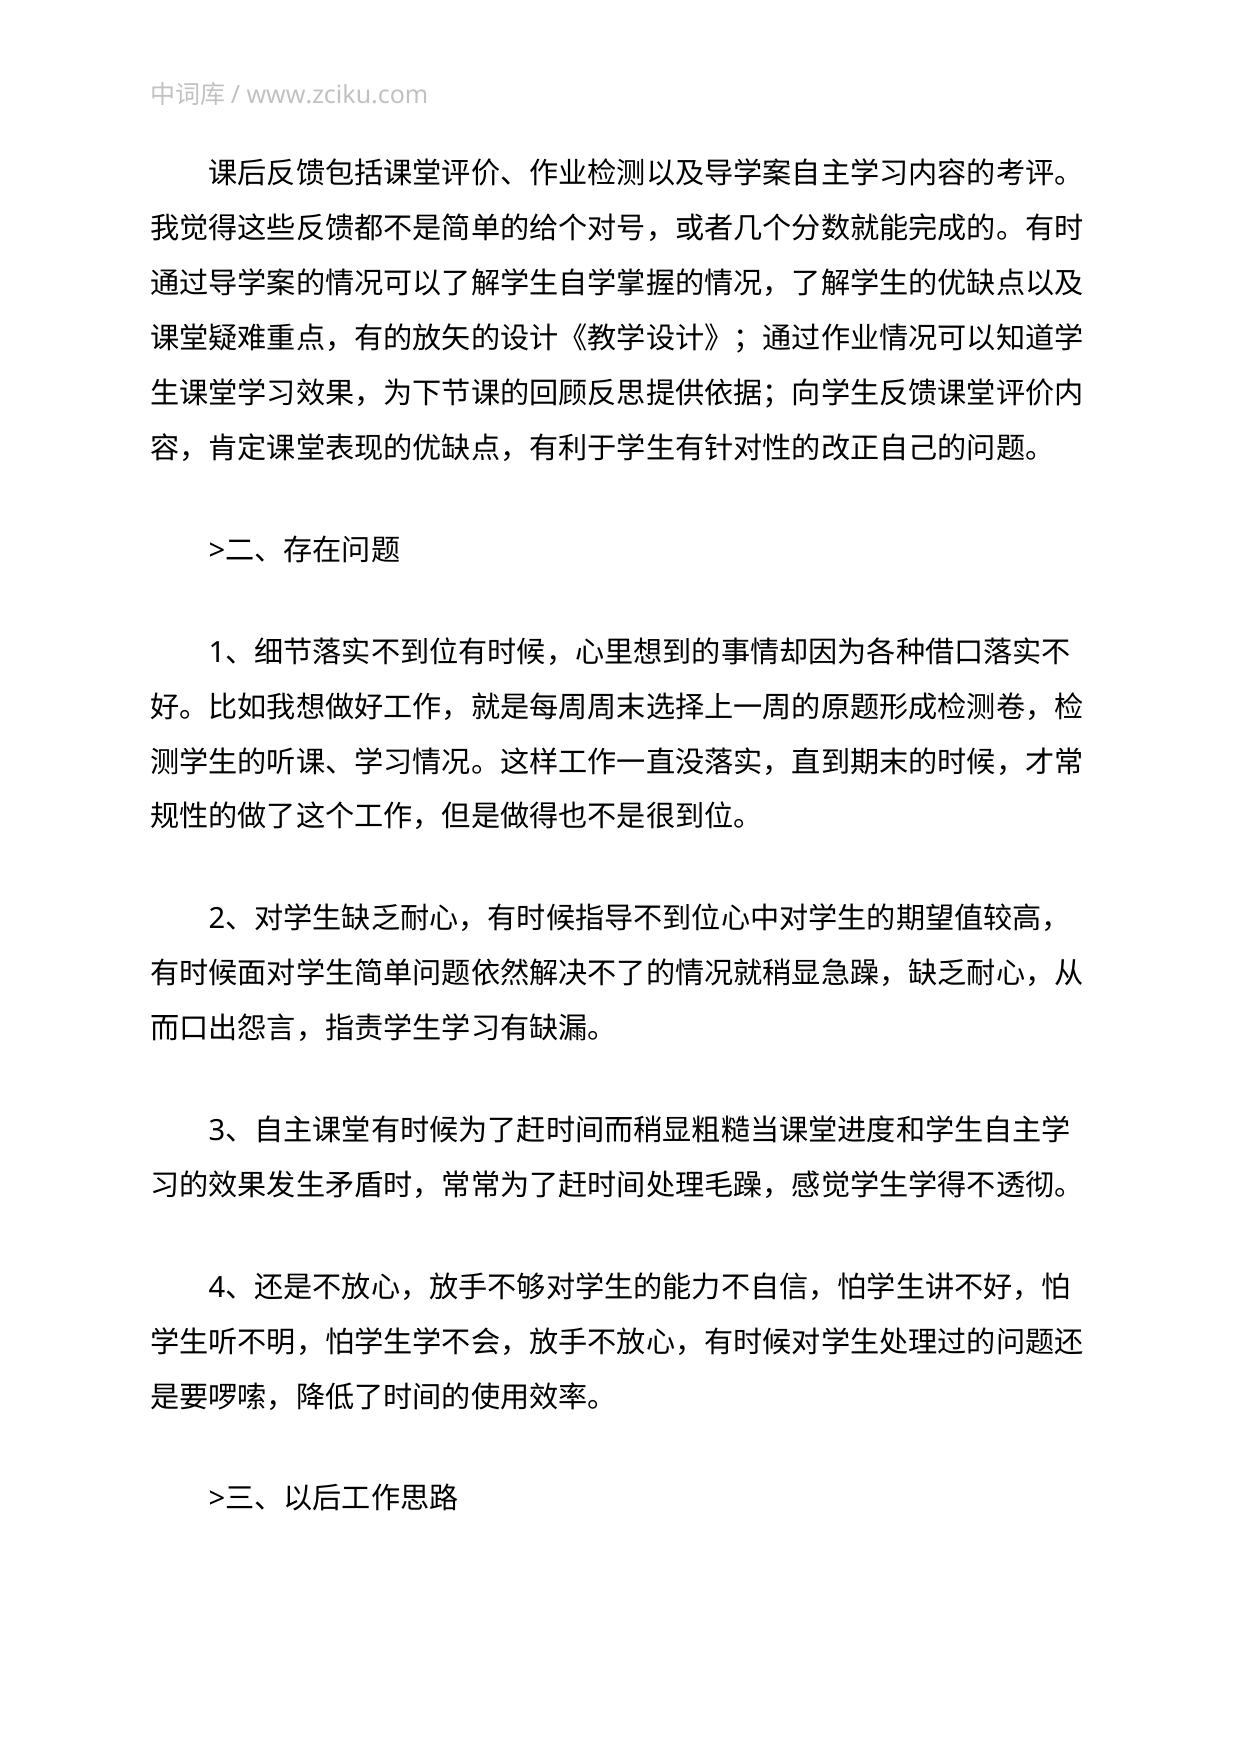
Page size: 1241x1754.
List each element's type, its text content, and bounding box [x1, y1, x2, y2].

text 3、自主课堂有时候为了赶时间而稍显粗糙当课堂进度和学生自主学习的效果发生矛盾时，常常为了赶时间处理毛躁，感觉学生学得不透彻。 [150, 1106, 1090, 1204]
text >三、以后工作思路 [150, 1475, 1090, 1517]
text 课后反馈包括课堂评价、作业检测以及导学案自主学习内容的考评。我觉得这些反馈都不是简单的给个对号，或者几个分数就能完成的。有时通过导学案的情况可以了解学生自学掌握的情况，了解学生的优缺点以及课堂疑难重点，有的放矢的设计《教学设计》；通过作业情况可以知道学生课堂学习效果，为下节课的回顾反思提供依据；向学生反馈课堂评价内容，肯定课堂表现的优缺点，有利于学生有针对性的改正自己的问题。 [150, 150, 1090, 467]
text 4、还是不放心，放手不够对学生的能力不自信，怕学生讲不好，怕学生听不明，怕学生学不会，放手不放心，有时候对学生处理过的问题还是要啰嗦，降低了时间的使用效率。 [150, 1263, 1090, 1415]
text 1、细节落实不到位有时候，心里想到的事情却因为各种借口落实不好。比如我想做好工作，就是每周周末选择上一周的原题形成检测卷，检测学生的听课、学习情况。这样工作一直没落实，直到期末的时候，才常规性的做了这个工作，但是做得也不是很到位。 [150, 628, 1090, 835]
text 2、对学生缺乏耐心，有时候指导不到位心中对学生的期望值较高，有时候面对学生简单问题依然解决不了的情况就稍显急躁，缺乏耐心，从而口出怨言，指责学生学习有缺漏。 [150, 895, 1090, 1047]
text >二、存在问题 [150, 526, 1090, 569]
